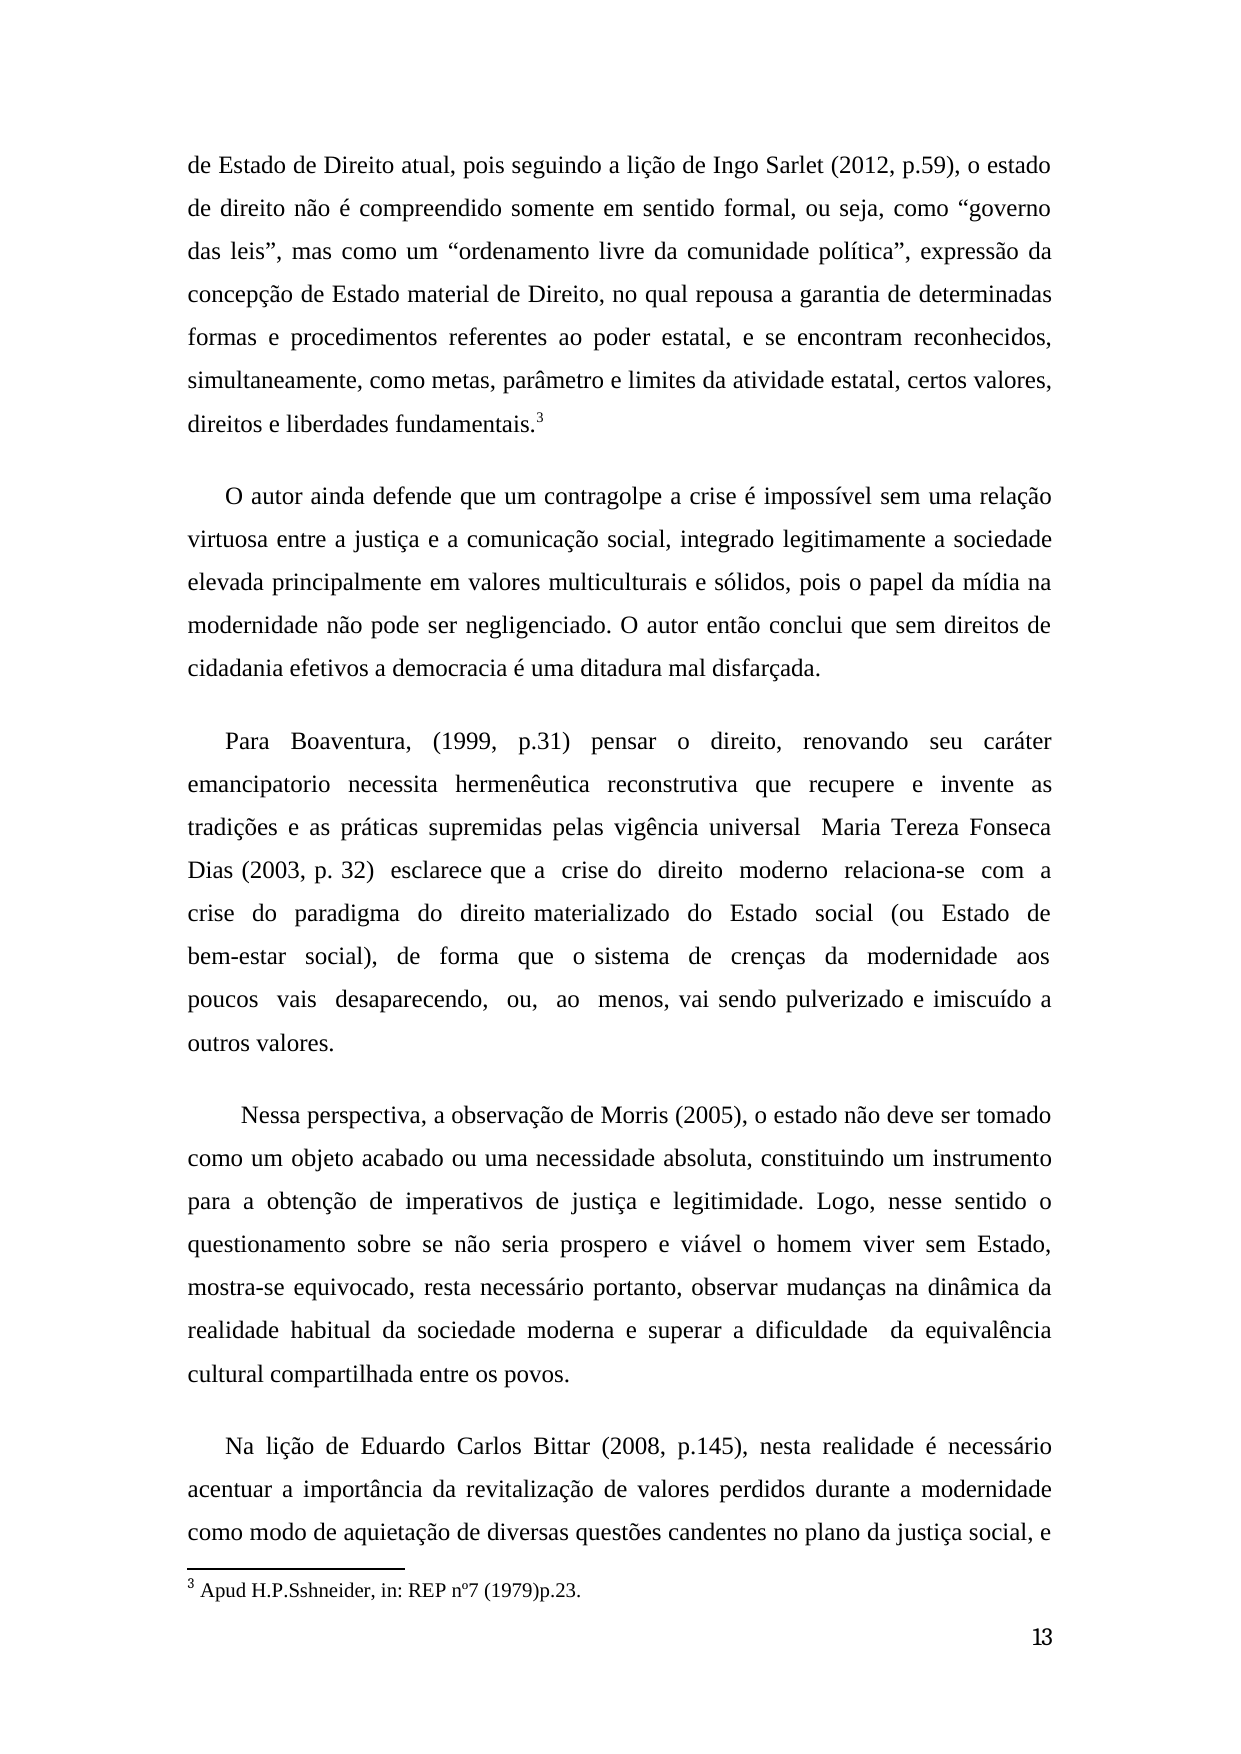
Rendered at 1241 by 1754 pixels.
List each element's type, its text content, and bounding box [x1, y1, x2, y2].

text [187, 1431, 1053, 1546]
text Para Boaventura, (1999, p.31) pensar o direito, renovando seu caráter emancipatorio necessita hermenêutica reconstrutiva que recupere e invente as tradições e as práticas supremidas pelas vigência universal Maria Tereza Fonseca Dias (2003, p. 32) esclarece que a crise do direito moderno relaciona-se com a crise do paradigma do direito materializado do Estado social (ou Estado de bem-estar social), de forma que o sistema de crenças da modernidade aos poucos vais desaparecendo, ou, ao menos, vai sendo pulverizado e imiscuído a outros valores. [187, 726, 1053, 1056]
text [187, 150, 1053, 437]
text Nessa perspectiva, a observação de Morris (2005), o estado não deve ser tomado como um objeto acabado ou uma necessidade absoluta, constituindo um instrumento para a obtenção de imperativos de justiça e legitimidade. Logo, nesse sentido o questionamento sobre se não seria prospero e viável o homem viver sem Estado, mostra-se equivocado, resta necessário portanto, observar mudanças na dinâmica da realidade habitual da sociedade moderna e superar a dificuldade da equivalência cultural compartilhada entre os povos. [187, 1100, 1053, 1387]
text O autor ainda defende que um contragolpe a crise é impossível sem uma relação virtuosa entre a justiça e a comunicação social, integrado legitimamente a sociedade elevada principalmente em valores multiculturais e sólidos, pois o papel da mídia na modernidade não pode ser negligenciado. O autor então conclui que sem direitos de cidadania efetivos a democracia é uma ditadura mal disfarçada. [187, 481, 1053, 682]
